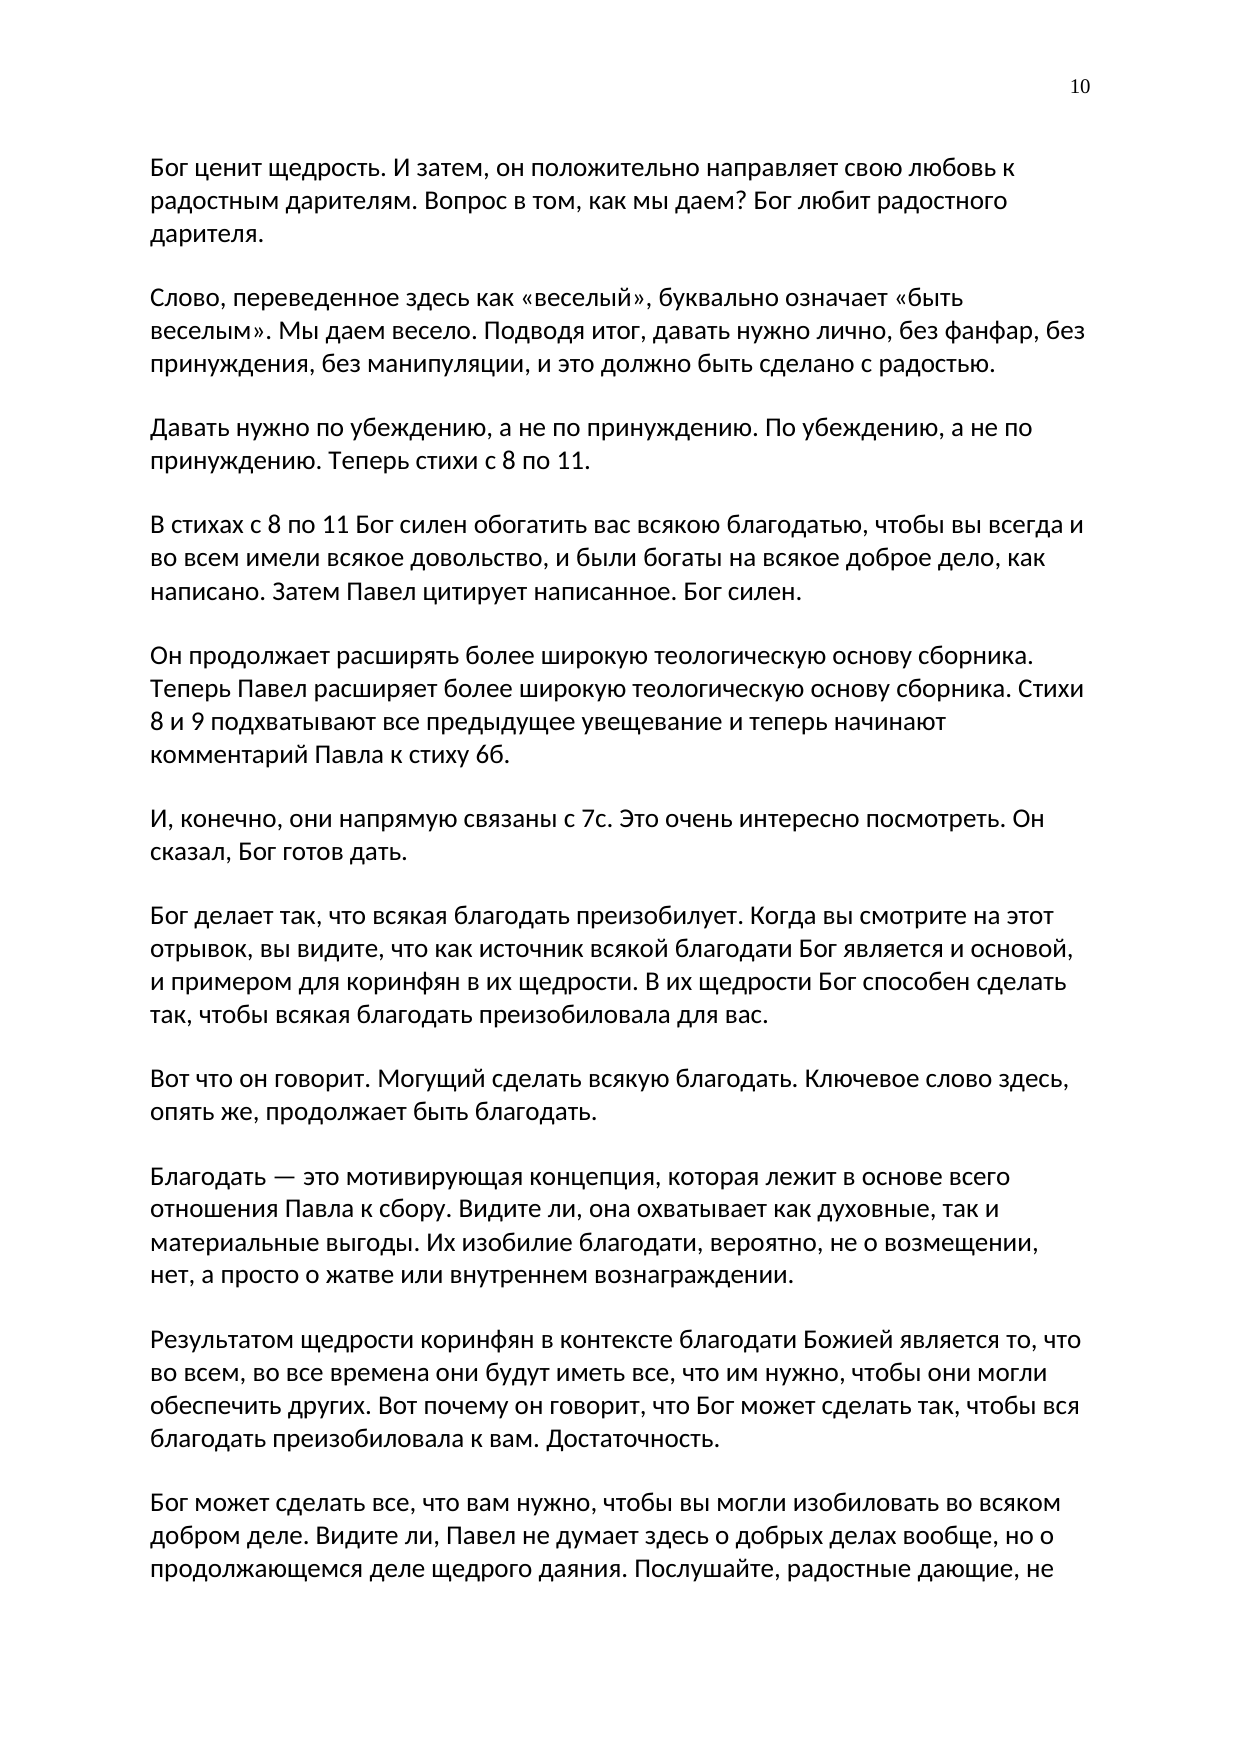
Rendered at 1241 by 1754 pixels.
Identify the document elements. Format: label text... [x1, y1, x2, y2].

text Бог делает так, что всякая благодать преизобилует. Когда вы смотрите на этот отрывок, вы видите, что как источник всякой благодати Бог является и основой, и примером для коринфян в их щедрости. В их щедрости Бог способен сделать так, чтобы всякая благодать преизобиловала для вас. [150, 898, 1090, 1030]
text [150, 1485, 1090, 1584]
text Бог ценит щедрость. И затем, он положительно направляет свою любовь к радостным дарителям. Вопрос в том, как мы даем? Бог любит радостного дарителя. [150, 150, 1090, 249]
text Давать нужно по убеждению, а не по принуждению. По убеждению, а не по принуждению. Теперь стихи с 8 по 11. [150, 410, 1090, 476]
text Результатом щедрости коринфян в контексте благодати Божией является то, что во всем, во все времена они будут иметь все, что им нужно, чтобы они могли обеспечить других. Вот почему он говорит, что Бог может сделать так, чтобы вся благодать преизобиловала к вам. Достаточность. [150, 1322, 1090, 1454]
text Слово, переведенное здесь как «веселый», буквально означает «быть веселым». Мы даем весело. Подводя итог, давать нужно лично, без фанфар, без принуждения, без манипуляции, и это должно быть сделано с радостью. [150, 280, 1090, 379]
text И, конечно, они напрямую связаны с 7c. Это очень интересно посмотреть. Он сказал, Бог готов дать. [150, 801, 1090, 867]
text Вот что он говорит. Могущий сделать всякую благодать. Ключевое слово здесь, опять же, продолжает быть благодать. [150, 1061, 1090, 1127]
text В стихах с 8 по 11 Бог силен обогатить вас всякою благодатью, чтобы вы всегда и во всем имели всякое довольство, и были богаты на всякое доброе дело, как написано. Затем Павел цитирует написанное. Бог силен. [150, 508, 1090, 607]
text Благодать — это мотивирующая концепция, которая лежит в основе всего отношения Павла к сбору. Видите ли, она охватывает как духовные, так и материальные выгоды. Их изобилие благодати, вероятно, не о возмещении, нет, а просто о жатве или внутреннем вознаграждении. [150, 1159, 1090, 1291]
text Он продолжает расширять более широкую теологическую основу сборника. Теперь Павел расширяет более широкую теологическую основу сборника. Стихи 8 и 9 подхватывают все предыдущее увещевание и теперь начинают комментарий Павла к стиху 6б. [150, 638, 1090, 770]
